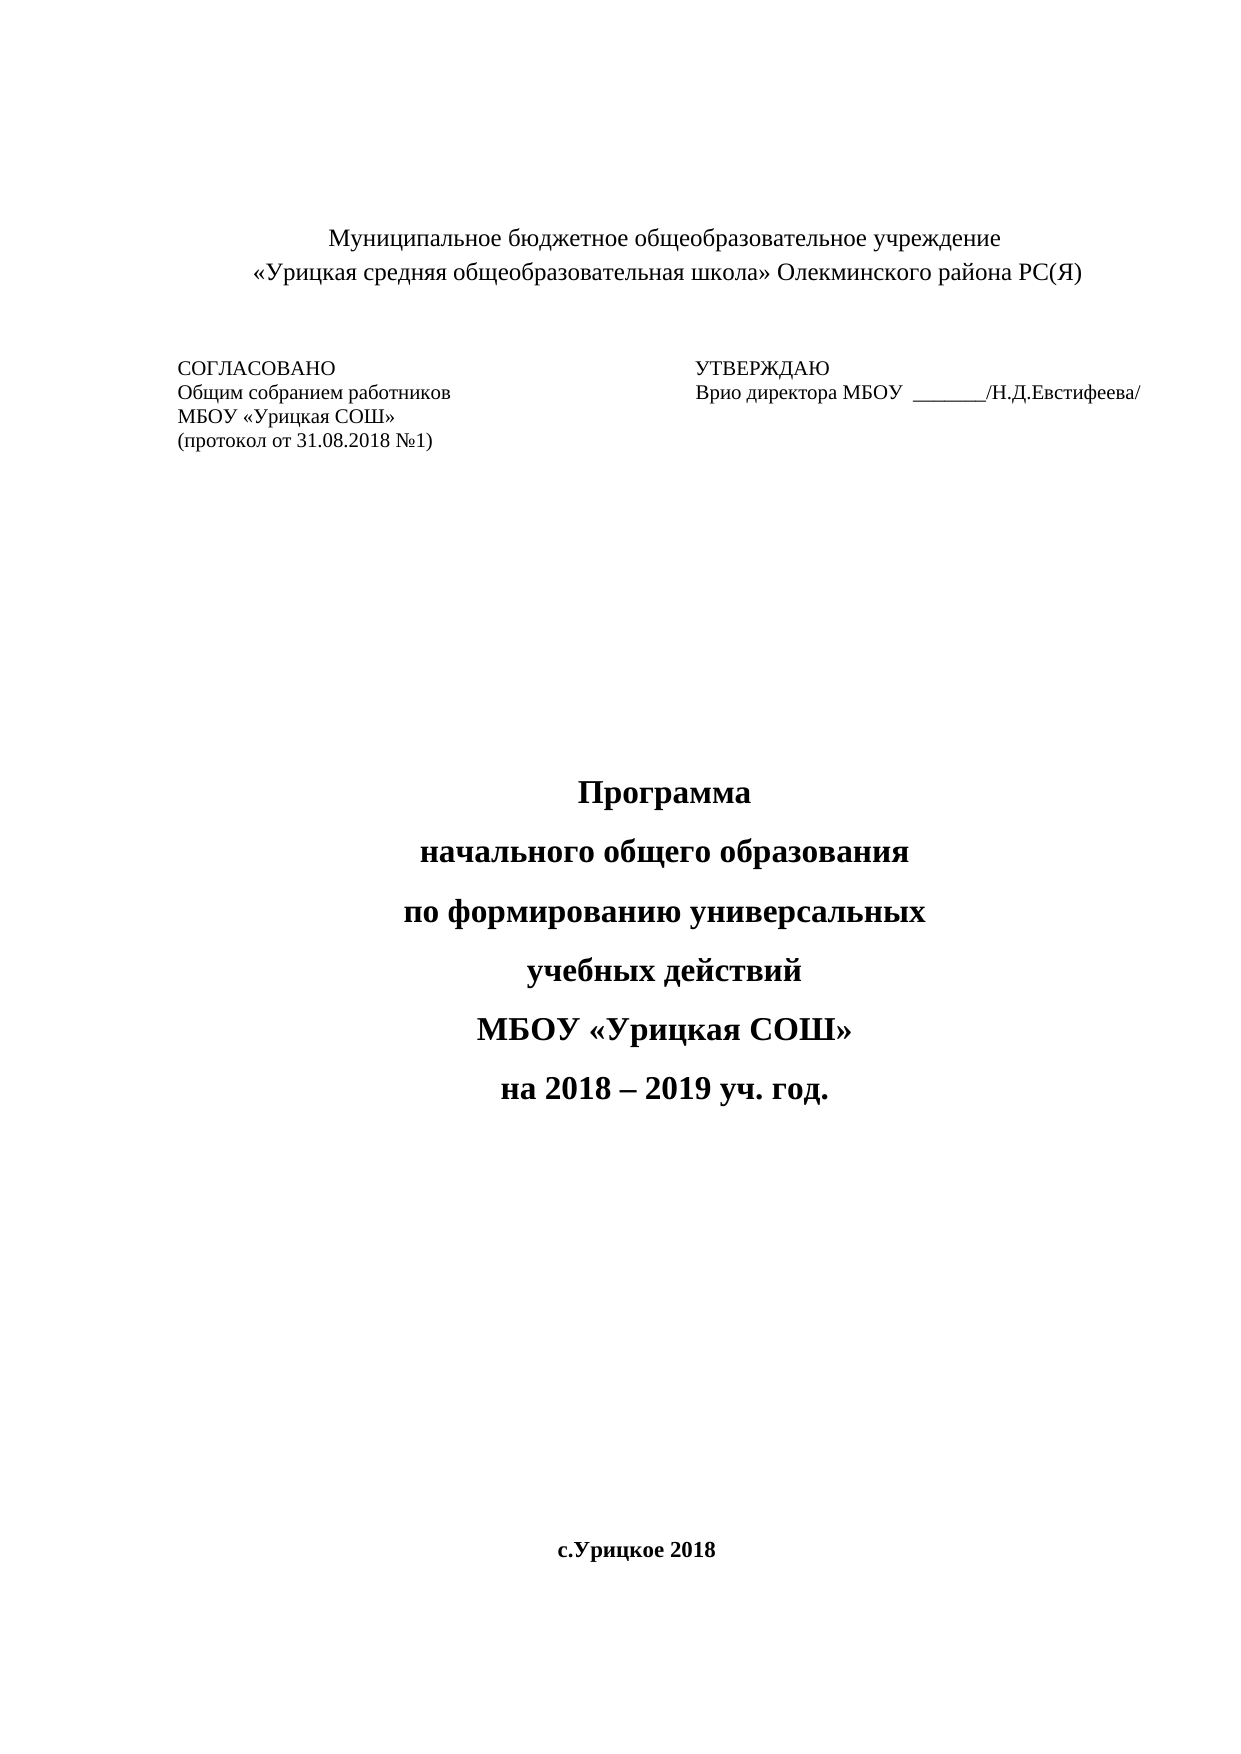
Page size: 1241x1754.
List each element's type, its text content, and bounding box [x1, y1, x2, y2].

text с.Урицкое 2018 [177, 1536, 1152, 1562]
text «Урицкая средняя общеобразовательная школа» Олекминского района РС(Я) [177, 257, 1152, 285]
text МБОУ «Урицкая СОШ» [177, 404, 1152, 428]
text СОГЛАСОВАНО УТВЕРЖДАЮ [177, 356, 1152, 380]
text учебных действий [177, 950, 1152, 988]
text по формированию универсальных [177, 891, 1152, 929]
text (протокол от 31.08.2018 №1) [177, 428, 1152, 452]
text начального общего образования [177, 832, 1152, 870]
text Общим собранием работников Врио директора МБОУ _______/Н.Д.Евстифеева/ [177, 380, 1152, 404]
text Муниципальное бюджетное общеобразовательное учреждение [177, 223, 1152, 252]
text МБОУ «Урицкая СОШ» [177, 1009, 1152, 1048]
text на 2018 – 2019 уч. год. [177, 1068, 1152, 1107]
text Программа [177, 773, 1152, 811]
